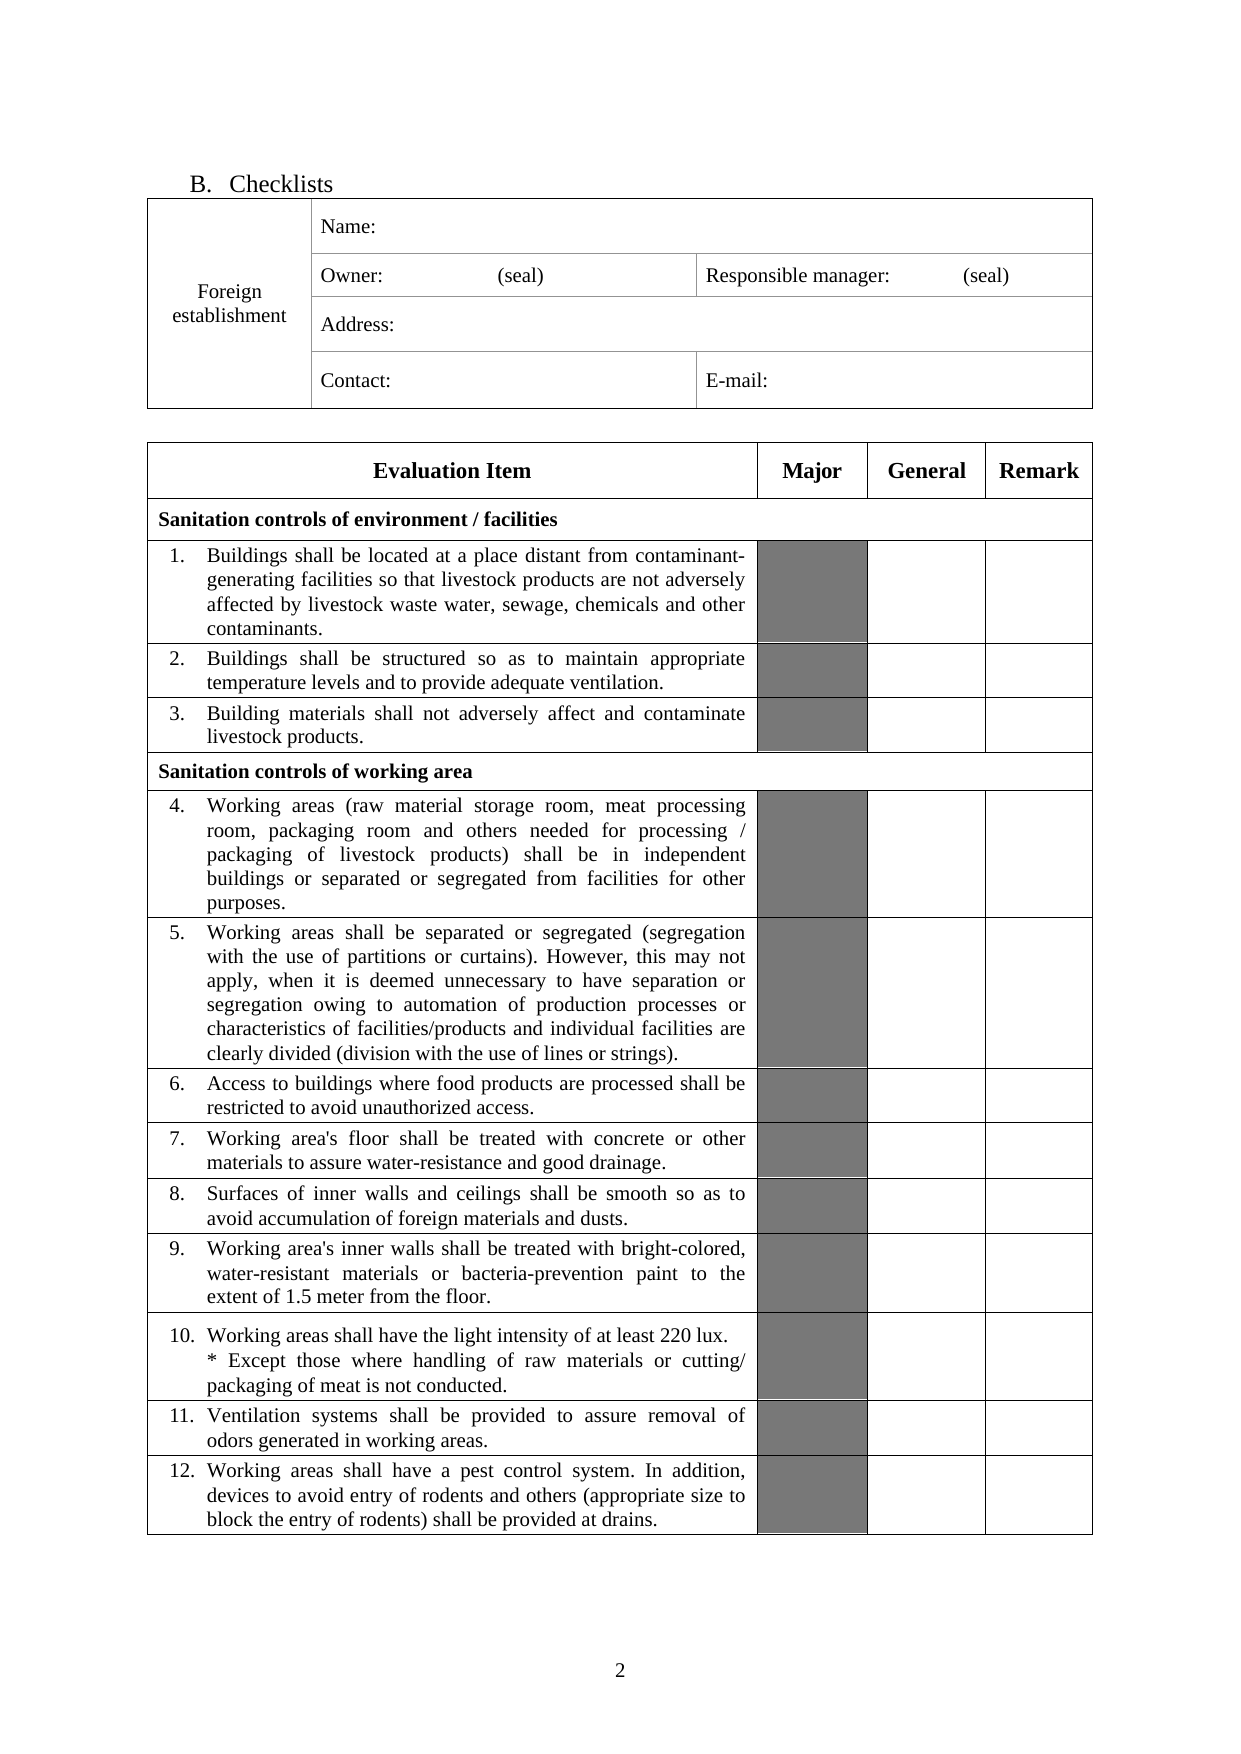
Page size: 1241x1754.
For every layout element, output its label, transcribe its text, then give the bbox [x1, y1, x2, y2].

table_cell [986, 791, 1092, 917]
table_cell Surfaces of inner walls and ceilings shall be smooth so as to avoid accumulation of foreign materials and dusts. [148, 1179, 757, 1233]
table_cell Access to buildings where food products are processed shall be restricted to avoid unauthorized access. [148, 1069, 757, 1122]
table_cell [868, 644, 985, 697]
table_cell [868, 698, 985, 751]
table_cell [868, 791, 985, 917]
table_cell [986, 1123, 1092, 1177]
table_header Foreign establishment [148, 199, 311, 408]
table_cell [758, 541, 867, 642]
table_cell [986, 1401, 1092, 1455]
table_header Evaluation Item [148, 443, 757, 498]
table_cell Working areas shall have a pest control system. In addition, devices to avoid entry of rodents and others (appropriate size to block the entry of rodents) shall be provided at drains. [148, 1456, 757, 1533]
table_cell Sanitation controls of environment / facilities [148, 499, 1092, 540]
table_cell [868, 918, 985, 1067]
table_cell Sanitation controls of working area [148, 753, 1092, 790]
table_cell [986, 918, 1092, 1067]
table_cell Working areas shall be separated or segregated (segregation with the use of partitions or curtains). However, this may not apply, when it is deemed unnecessary to have separation or segregation owing to automation of production processes or characteristics of facilities/products and individual facilities are clearly divided (division with the use of lines or strings). [148, 918, 757, 1067]
table_cell [986, 1456, 1092, 1533]
table_cell [758, 1401, 867, 1455]
table_cell [986, 644, 1092, 697]
table_cell [868, 1123, 985, 1177]
table_header Major [758, 443, 867, 498]
table_cell [986, 1313, 1092, 1399]
table_cell [758, 1123, 867, 1177]
table_cell [758, 698, 867, 751]
table_header General [868, 443, 985, 498]
table_cell Building materials shall not adversely affect and contaminate livestock products. [148, 698, 757, 751]
table_cell [868, 1313, 985, 1399]
table_cell Working area's floor shall be treated with concrete or other materials to assure water-resistance and good drainage. [148, 1123, 757, 1177]
table_cell Contact: [312, 352, 696, 408]
table_cell [868, 1069, 985, 1122]
table_cell [868, 1456, 985, 1533]
table_cell Ventilation systems shall be provided to assure removal of odors generated in working areas. [148, 1401, 757, 1455]
table_cell Owner: (seal) [312, 254, 696, 296]
table_cell [868, 541, 985, 642]
table_cell [758, 1179, 867, 1233]
table_header Name: [312, 199, 1092, 253]
table_cell [986, 698, 1092, 751]
table_cell [758, 1456, 867, 1533]
table_header Remark [986, 443, 1092, 498]
table_cell [758, 1234, 867, 1311]
table_cell [758, 791, 867, 917]
table_cell Working area's inner walls shall be treated with bright-colored, water-resistant materials or bacteria-prevention paint to the extent of 1.5 meter from the floor. [148, 1234, 757, 1311]
table_cell Address: [312, 297, 1092, 351]
table_cell [986, 1069, 1092, 1122]
table_cell [986, 1179, 1092, 1233]
table_cell Working areas shall have the light intensity of at least 220 lux. * Except those where handling of raw materials or cutting/ packaging of meat is not conducted. [148, 1313, 757, 1399]
table_cell [758, 1069, 867, 1122]
table_cell [986, 541, 1092, 642]
table_cell [868, 1179, 985, 1233]
table_cell [758, 918, 867, 1067]
table_cell [758, 644, 867, 697]
table_cell Working areas (raw material storage room, meat processing room, packaging room and others needed for processing / packaging of livestock products) shall be in independent buildings or separated or segregated from facilities for other purposes. [148, 791, 757, 917]
table_cell Buildings shall be structured so as to maintain appropriate temperature levels and to provide adequate ventilation. [148, 644, 757, 697]
table_cell [868, 1401, 985, 1455]
table_cell Buildings shall be located at a place distant from contaminant-generating facilities so that livestock products are not adversely affected by livestock waste water, sewage, chemicals and other contaminants. [148, 541, 757, 642]
table_cell [986, 1234, 1092, 1311]
table_cell Responsible manager: (seal) [697, 254, 1092, 296]
table_cell E-mail: [697, 352, 1092, 408]
table_cell [758, 1313, 867, 1399]
table_cell [868, 1234, 985, 1311]
text B. Checklists [189, 169, 1093, 198]
